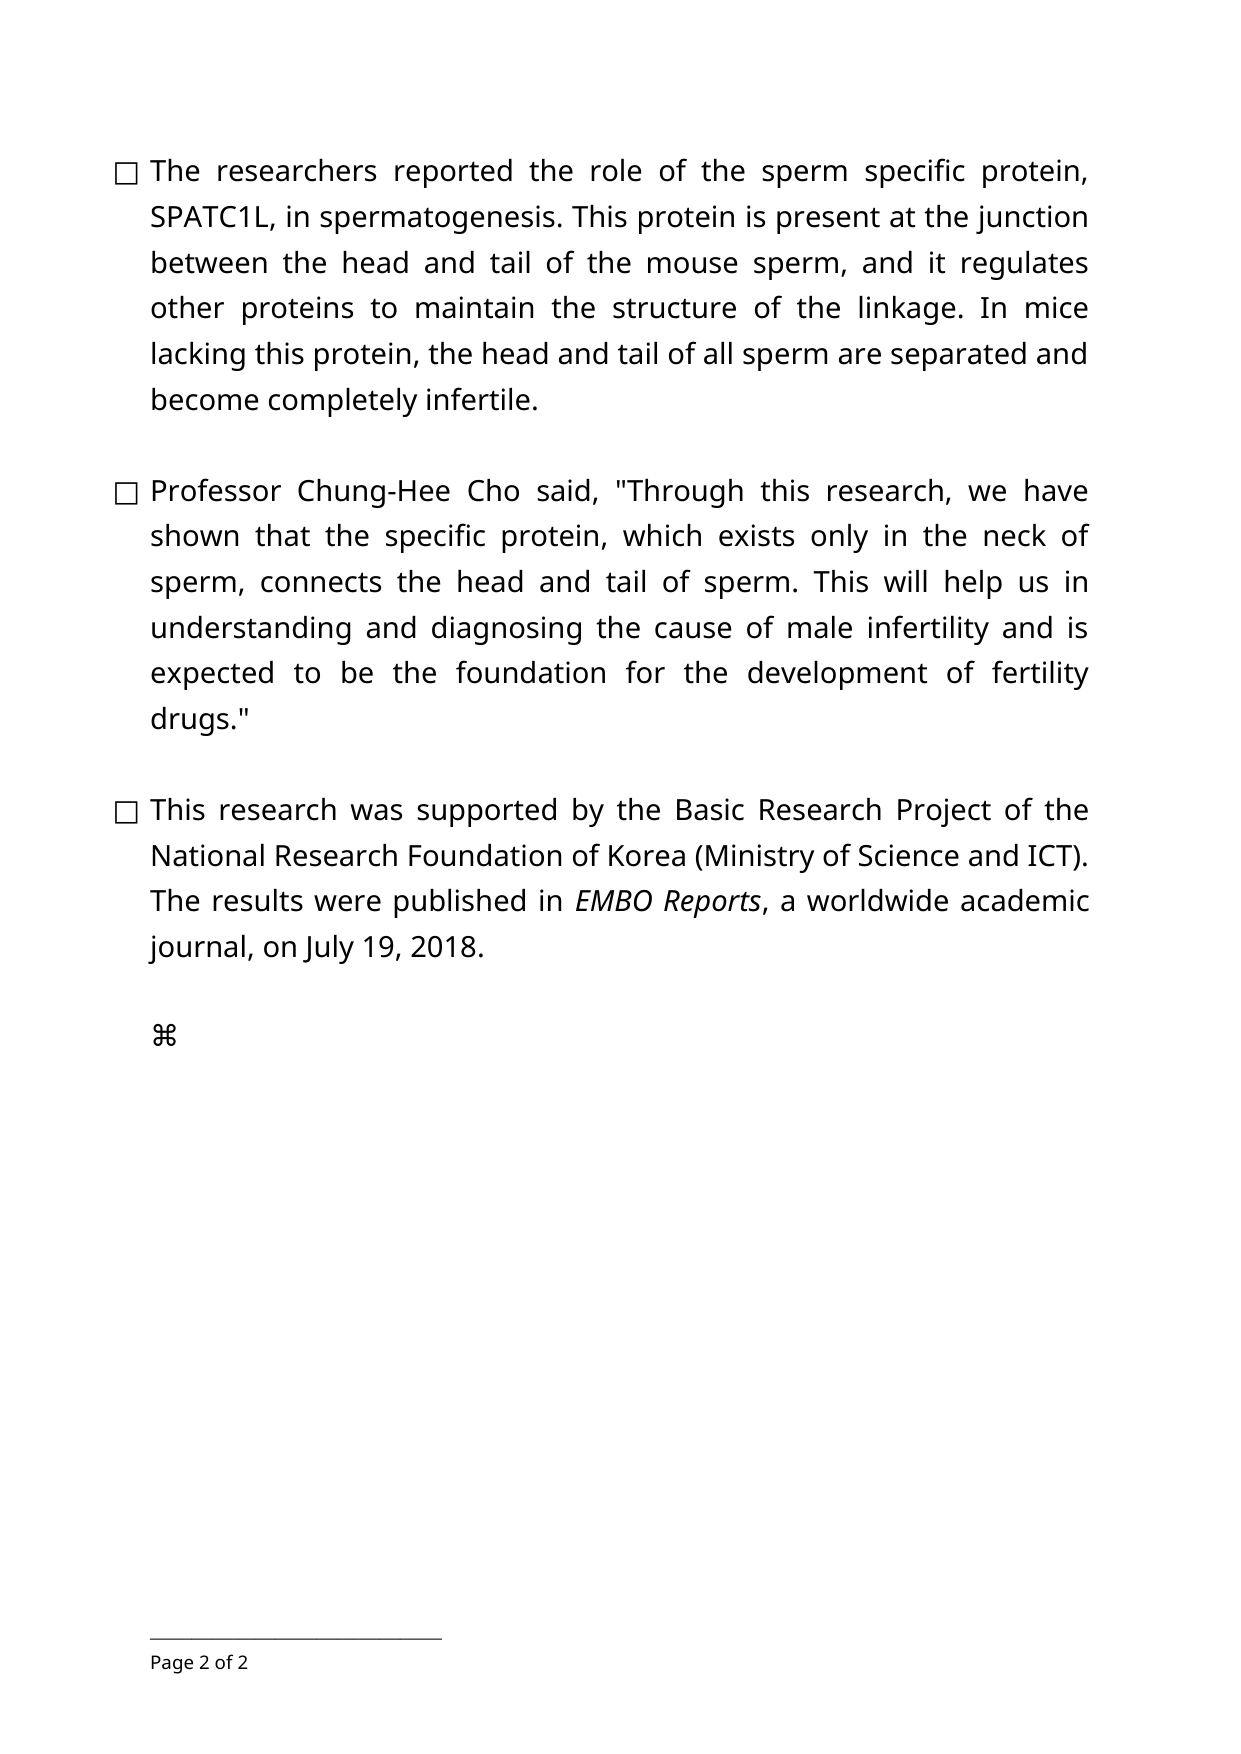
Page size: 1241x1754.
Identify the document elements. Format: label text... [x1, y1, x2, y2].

text □ This research was supported by the Basic Research Project of the National Research Foundation of Korea (Ministry of Science and ICT). The results were published in EMBO Reports, a worldwide academic journal, on July 19, 2018. [112, 789, 1090, 966]
text □ Professor Chung-Hee Cho said, "Through this research, we have shown that the specific protein, which exists only in the neck of sperm, connects the head and tail of sperm. This will help us in understanding and diagnosing the cause of male infertility and is expected to be the foundation for the development of fertility drugs." [112, 470, 1090, 738]
text ⌘ [112, 1017, 1090, 1052]
text □ The researchers reported the role of the sperm specific protein, SPATC1L, in spermatogenesis. This protein is present at the junction between the head and tail of the mouse sperm, and it regulates other proteins to maintain the structure of the linkage. In mice lacking this protein, the head and tail of all sperm are separated and become completely infertile. [112, 151, 1090, 418]
